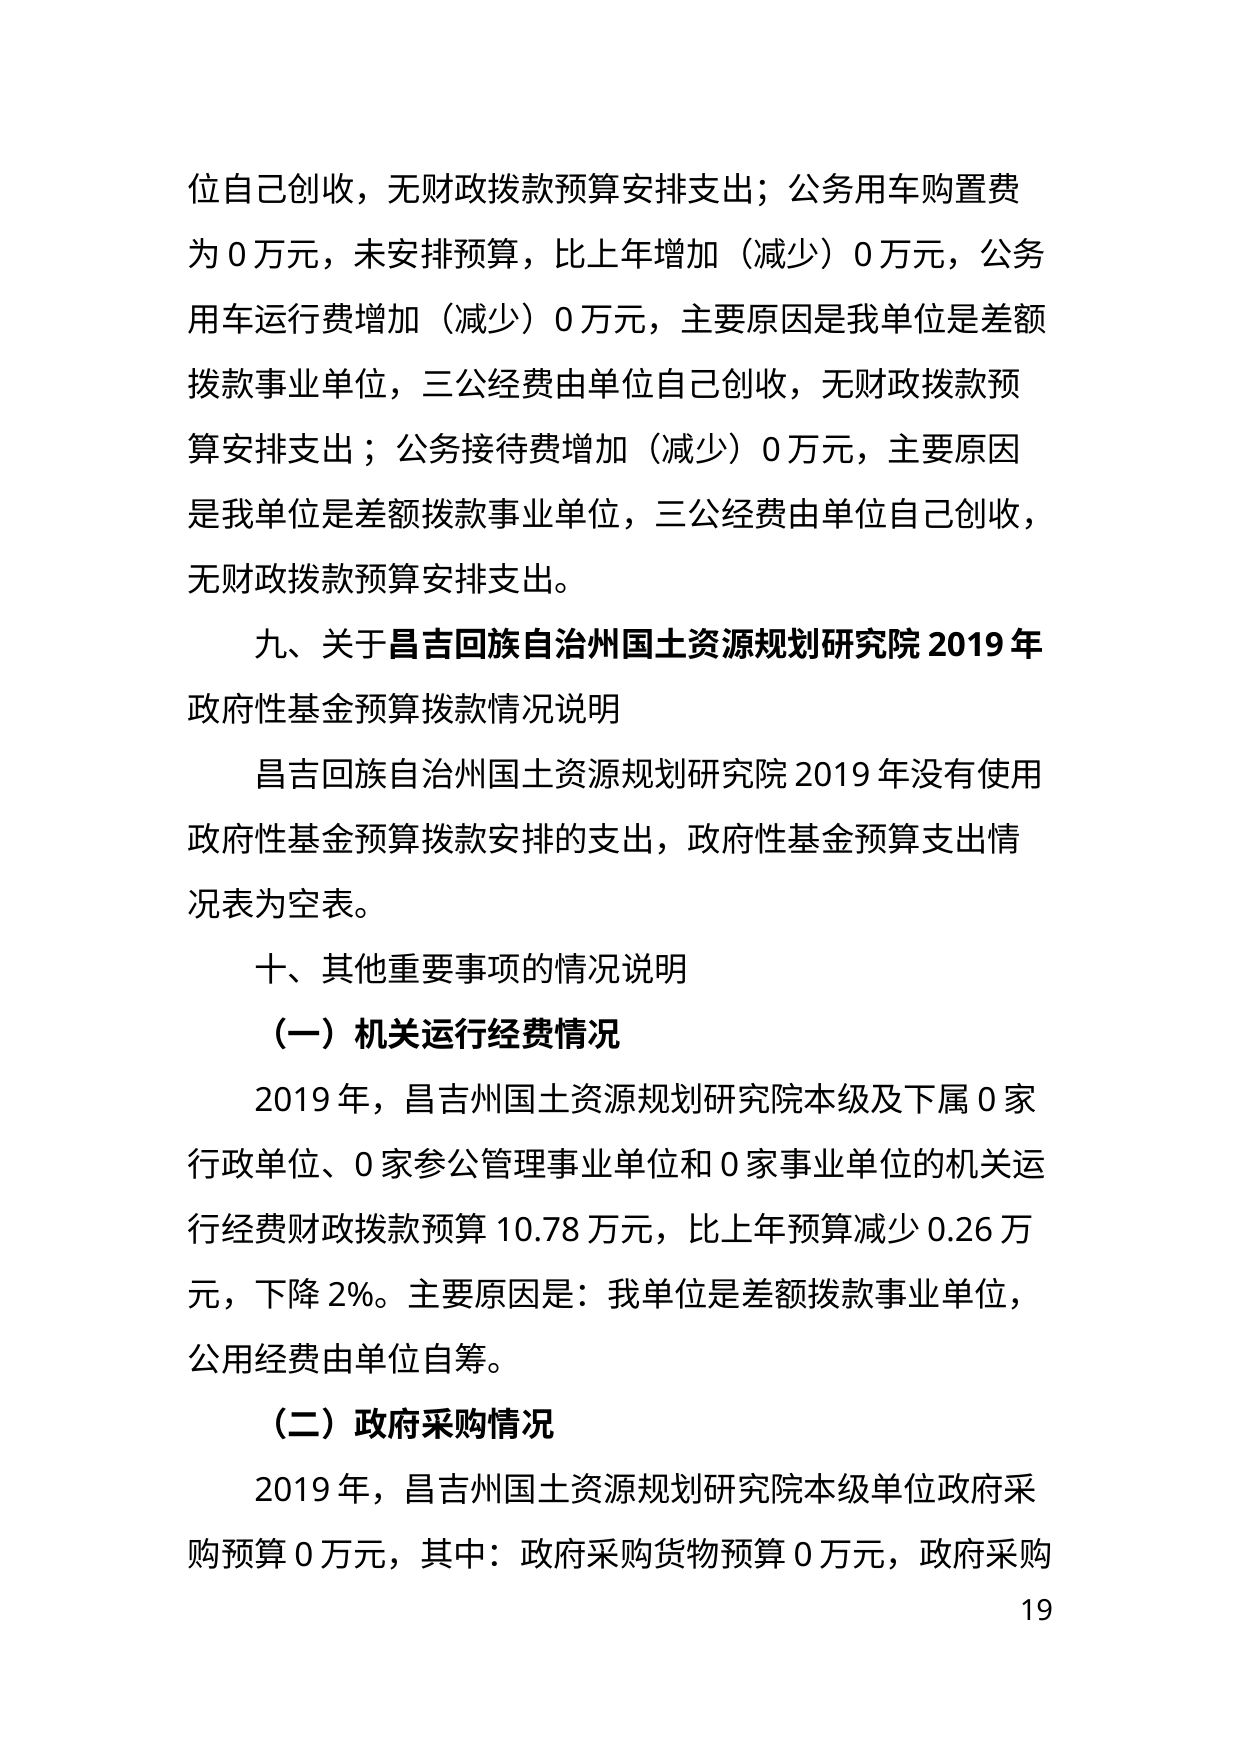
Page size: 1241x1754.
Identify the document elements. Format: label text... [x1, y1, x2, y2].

text 2019年，昌吉州国土资源规划研究院本级及下属0家行政单位、0家参公管理事业单位和0家事业单位的机关运行经费财政拨款预算 10.78万元，比上年预算减少0.26万元，下降2%。主要原因是：我单位是差额拨款事业单位，公用经费由单位自筹。 [187, 1065, 1053, 1390]
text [187, 155, 1053, 610]
text 九、关于昌吉回族自治州国土资源规划研究院2019年政府性基金预算拨款情况说明 [187, 610, 1053, 740]
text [187, 1455, 1053, 1585]
text 十、其他重要事项的情况说明 [187, 935, 1053, 1000]
text 昌吉回族自治州国土资源规划研究院2019年没有使用政府性基金预算拨款安排的支出，政府性基金预算支出情况表为空表。 [187, 740, 1053, 935]
text （二）政府采购情况 [187, 1390, 1053, 1455]
text （一）机关运行经费情况 [187, 1000, 1053, 1065]
